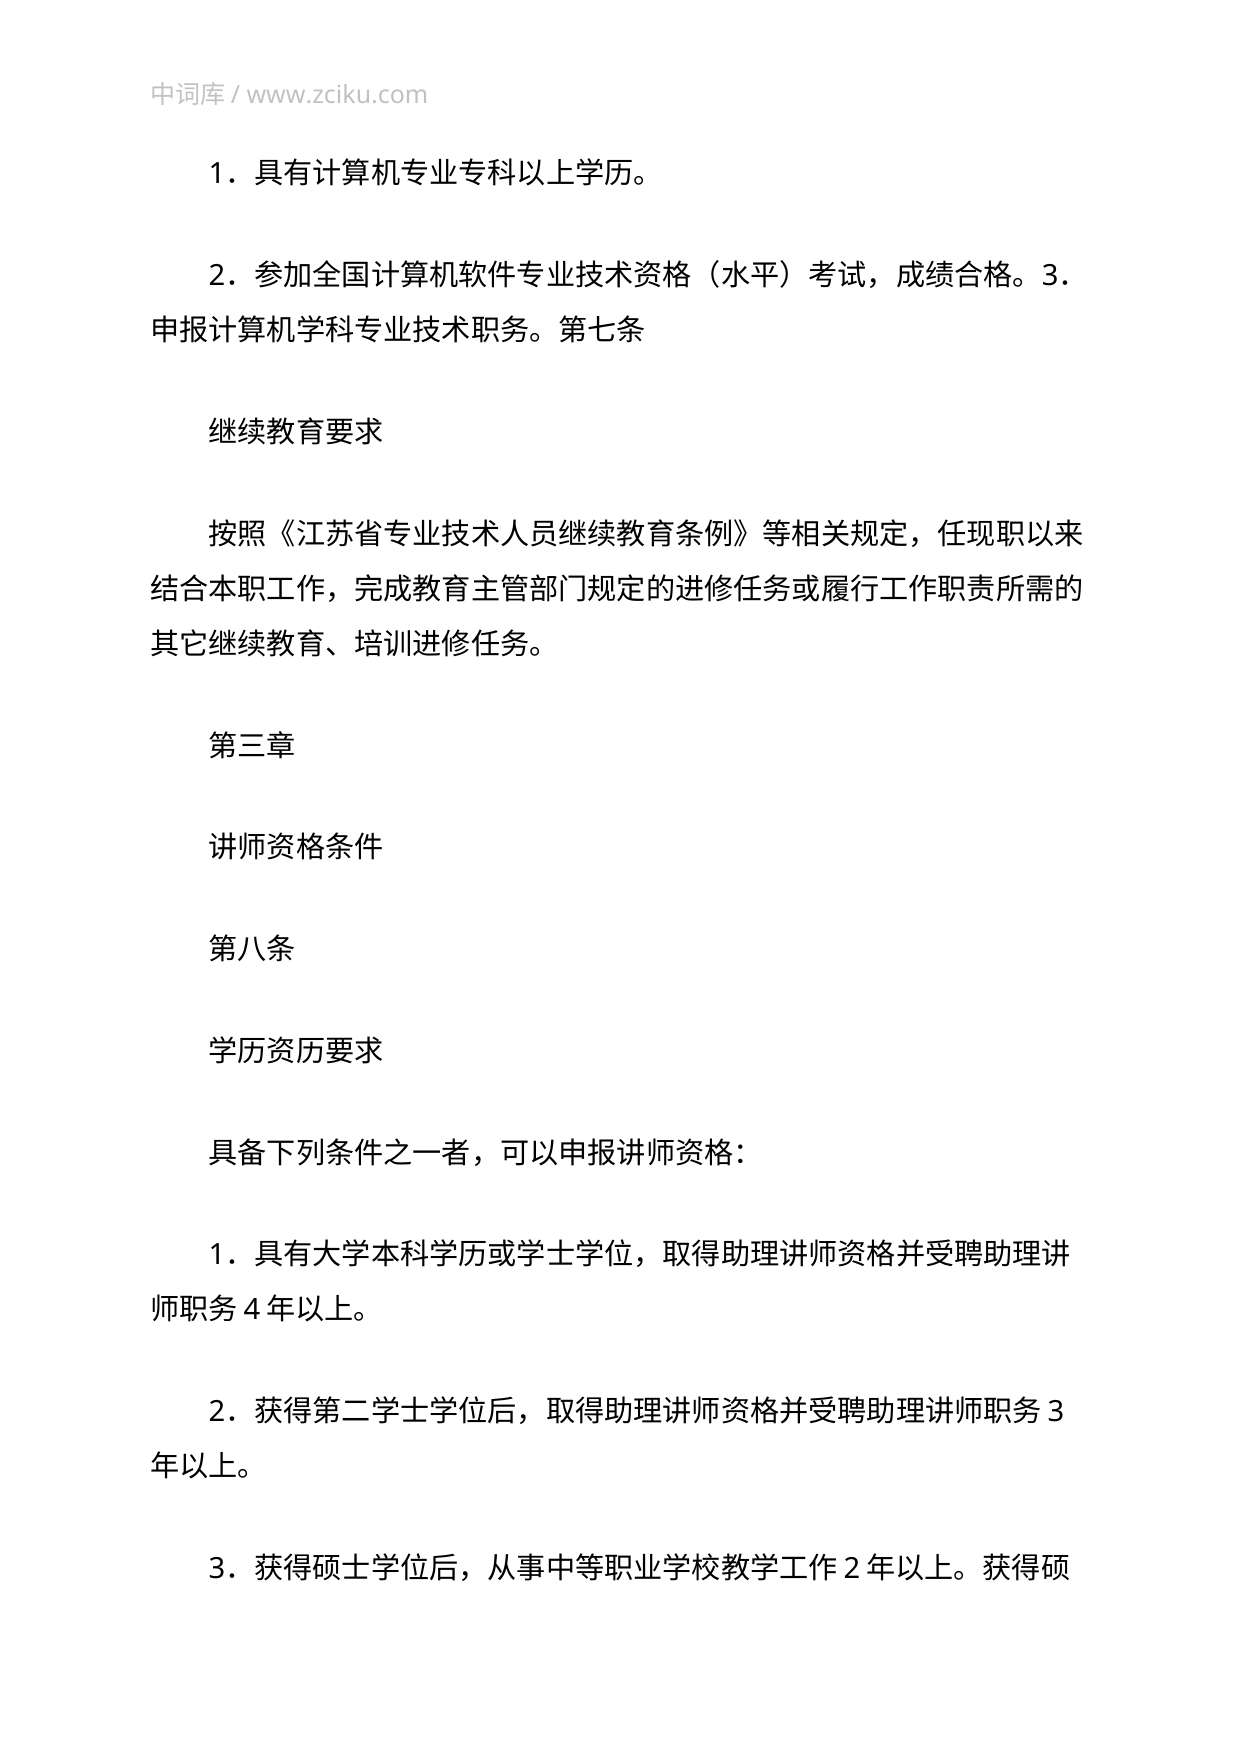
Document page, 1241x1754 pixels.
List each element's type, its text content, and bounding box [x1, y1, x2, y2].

text 第八条 [150, 926, 1090, 968]
text 具备下列条件之一者，可以申报讲师资格： [150, 1129, 1090, 1171]
text 学历资历要求 [150, 1027, 1090, 1070]
text 2．参加全国计算机软件专业技术资格（水平）考试，成绩合格。3．申报计算机学科专业技术职务。第七条 [150, 252, 1090, 349]
text 2．获得第二学士学位后，取得助理讲师资格并受聘助理讲师职务3年以上。 [150, 1388, 1090, 1485]
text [150, 1545, 1090, 1587]
text 继续教育要求 [150, 409, 1090, 451]
text 第三章 [150, 722, 1090, 764]
text 讲师资格条件 [150, 824, 1090, 866]
text 按照《江苏省专业技术人员继续教育条例》等相关规定，任现职以来结合本职工作，完成教育主管部门规定的进修任务或履行工作职责所需的其它继续教育、培训进修任务。 [150, 511, 1090, 663]
text 1．具有大学本科学历或学士学位，取得助理讲师资格并受聘助理讲师职务4年以上。 [150, 1231, 1090, 1328]
text 1．具有计算机专业专科以上学历。 [150, 150, 1090, 192]
